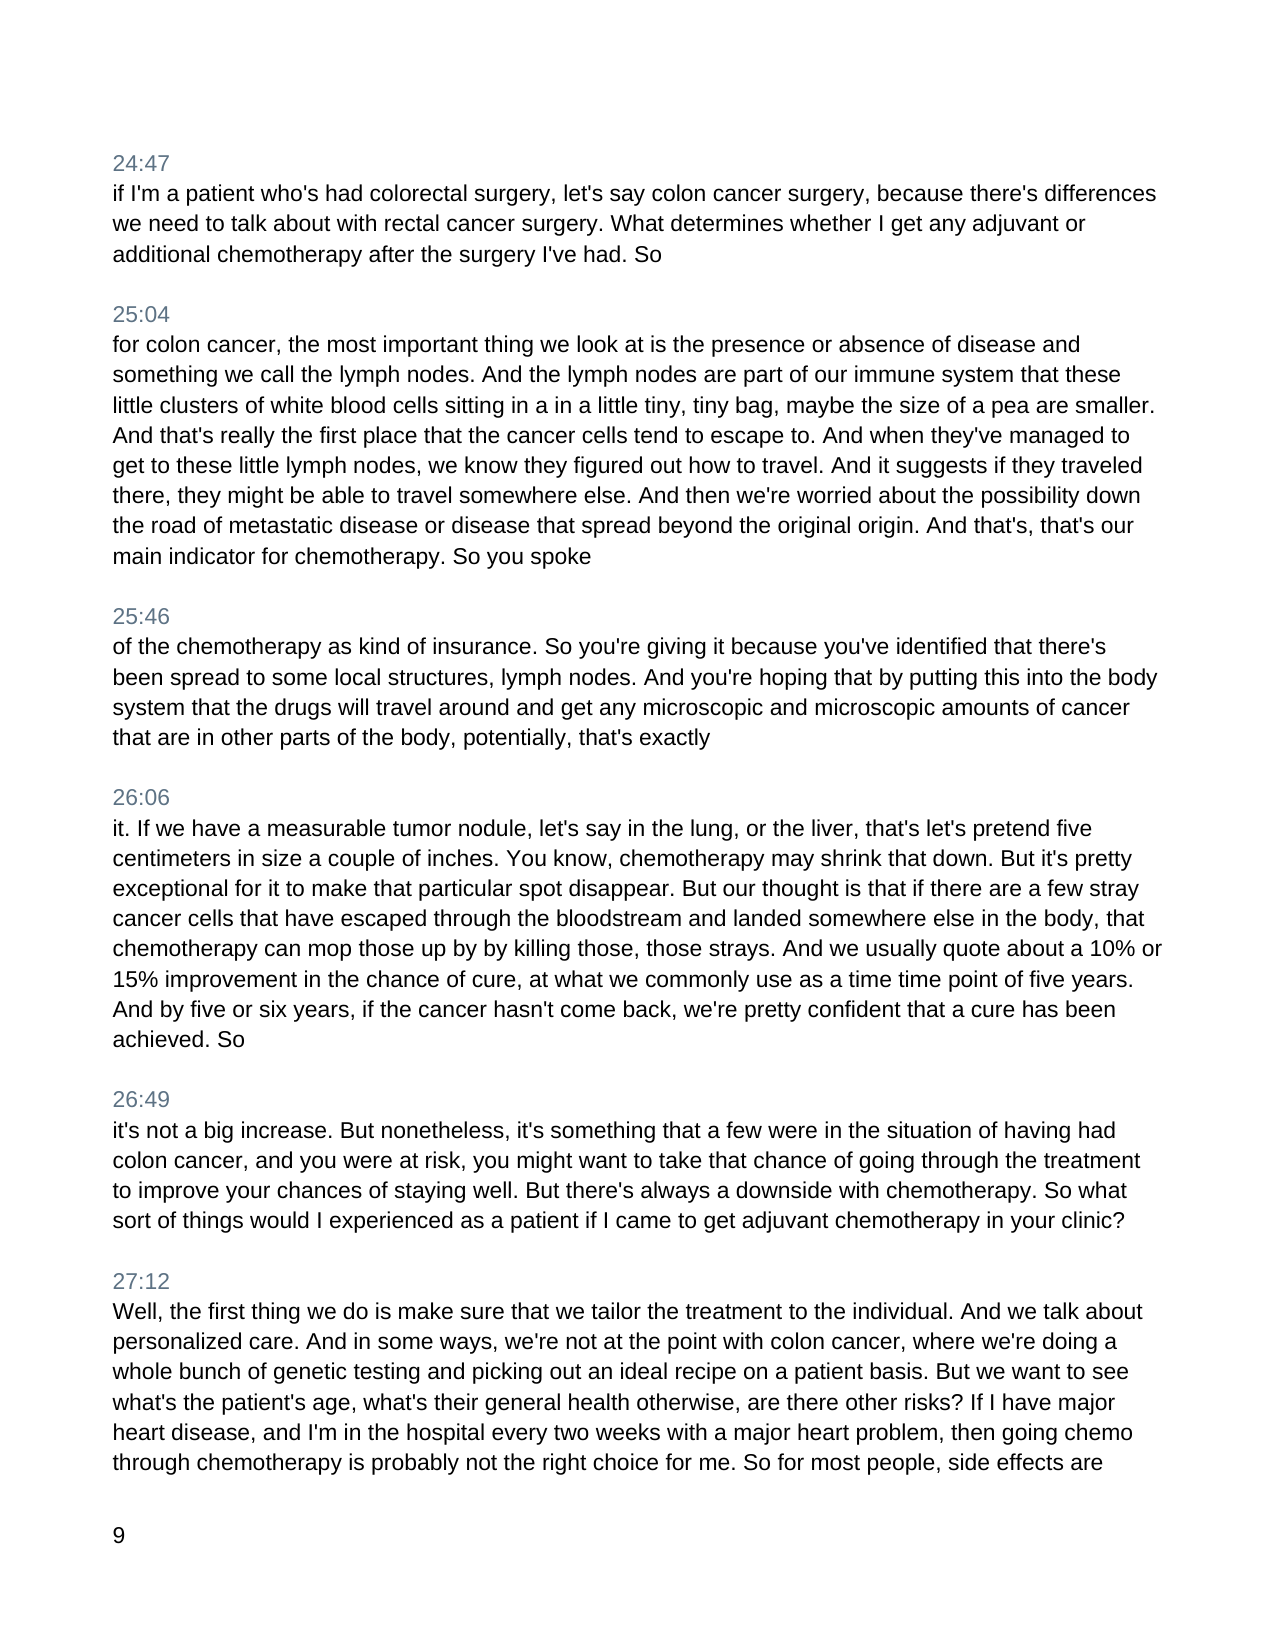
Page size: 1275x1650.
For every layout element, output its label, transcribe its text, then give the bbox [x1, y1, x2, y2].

text for colon cancer, the most important thing we look at is the presence or absence of disease and something we call the lymph nodes. And the lymph nodes are part of our immune system that these little clusters of white blood cells sitting in a in a little tiny, tiny bag, maybe the size of a pea are smaller. And that's really the first place that the cancer cells tend to escape to. And when they've managed to get to these little lymph nodes, we know they figured out how to travel. And it suggests if they traveled there, they might be able to travel somewhere else. And then we're worried about the possibility down the road of metastatic disease or disease that spread beyond the original origin. And that's, that's our main indicator for chemotherapy. So you spoke [112, 331, 1162, 569]
text if I'm a patient who's had colorectal surgery, let's say colon cancer surgery, because there's differences we need to talk about with rectal cancer surgery. What determines whether I get any adjuvant or additional chemotherapy after the surgery I've had. So [112, 180, 1162, 267]
text 26:06 [112, 784, 1162, 811]
text 25:04 [112, 301, 1162, 327]
text 27:12 [112, 1268, 1162, 1294]
text of the chemotherapy as kind of insurance. So you're giving it because you've identified that there's been spread to some local structures, lymph nodes. And you're hoping that by putting this into the body system that the drugs will travel around and get any microscopic and microscopic amounts of cancer that are in other parts of the body, potentially, that's exactly [112, 633, 1162, 750]
text 25:46 [112, 603, 1162, 629]
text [112, 1298, 1162, 1475]
text it. If we have a measurable tumor nodule, let's say in the lung, or the liver, that's let's pretend five centimeters in size a couple of inches. You know, chemotherapy may shrink that down. But it's pretty exceptional for it to make that particular spot disappear. But our thought is that if there are a few stray cancer cells that have escaped through the bloodstream and landed somewhere else in the body, that chemotherapy can mop those up by by killing those, those strays. And we usually quote about a 10% or 15% improvement in the chance of cure, at what we commonly use as a time time point of five years. And by five or six years, if the cancer hasn't come back, we're pretty confident that a cure has been achieved. So [112, 814, 1162, 1052]
text 24:47 [112, 150, 1162, 176]
text it's not a big increase. But nonetheless, it's something that a few were in the situation of having had colon cancer, and you were at risk, you might want to take that chance of going through the treatment to improve your chances of staying well. But there's always a downside with chemotherapy. So what sort of things would I experienced as a patient if I came to get adjuvant chemotherapy in your clinic? [112, 1117, 1162, 1234]
text 26:49 [112, 1086, 1162, 1113]
